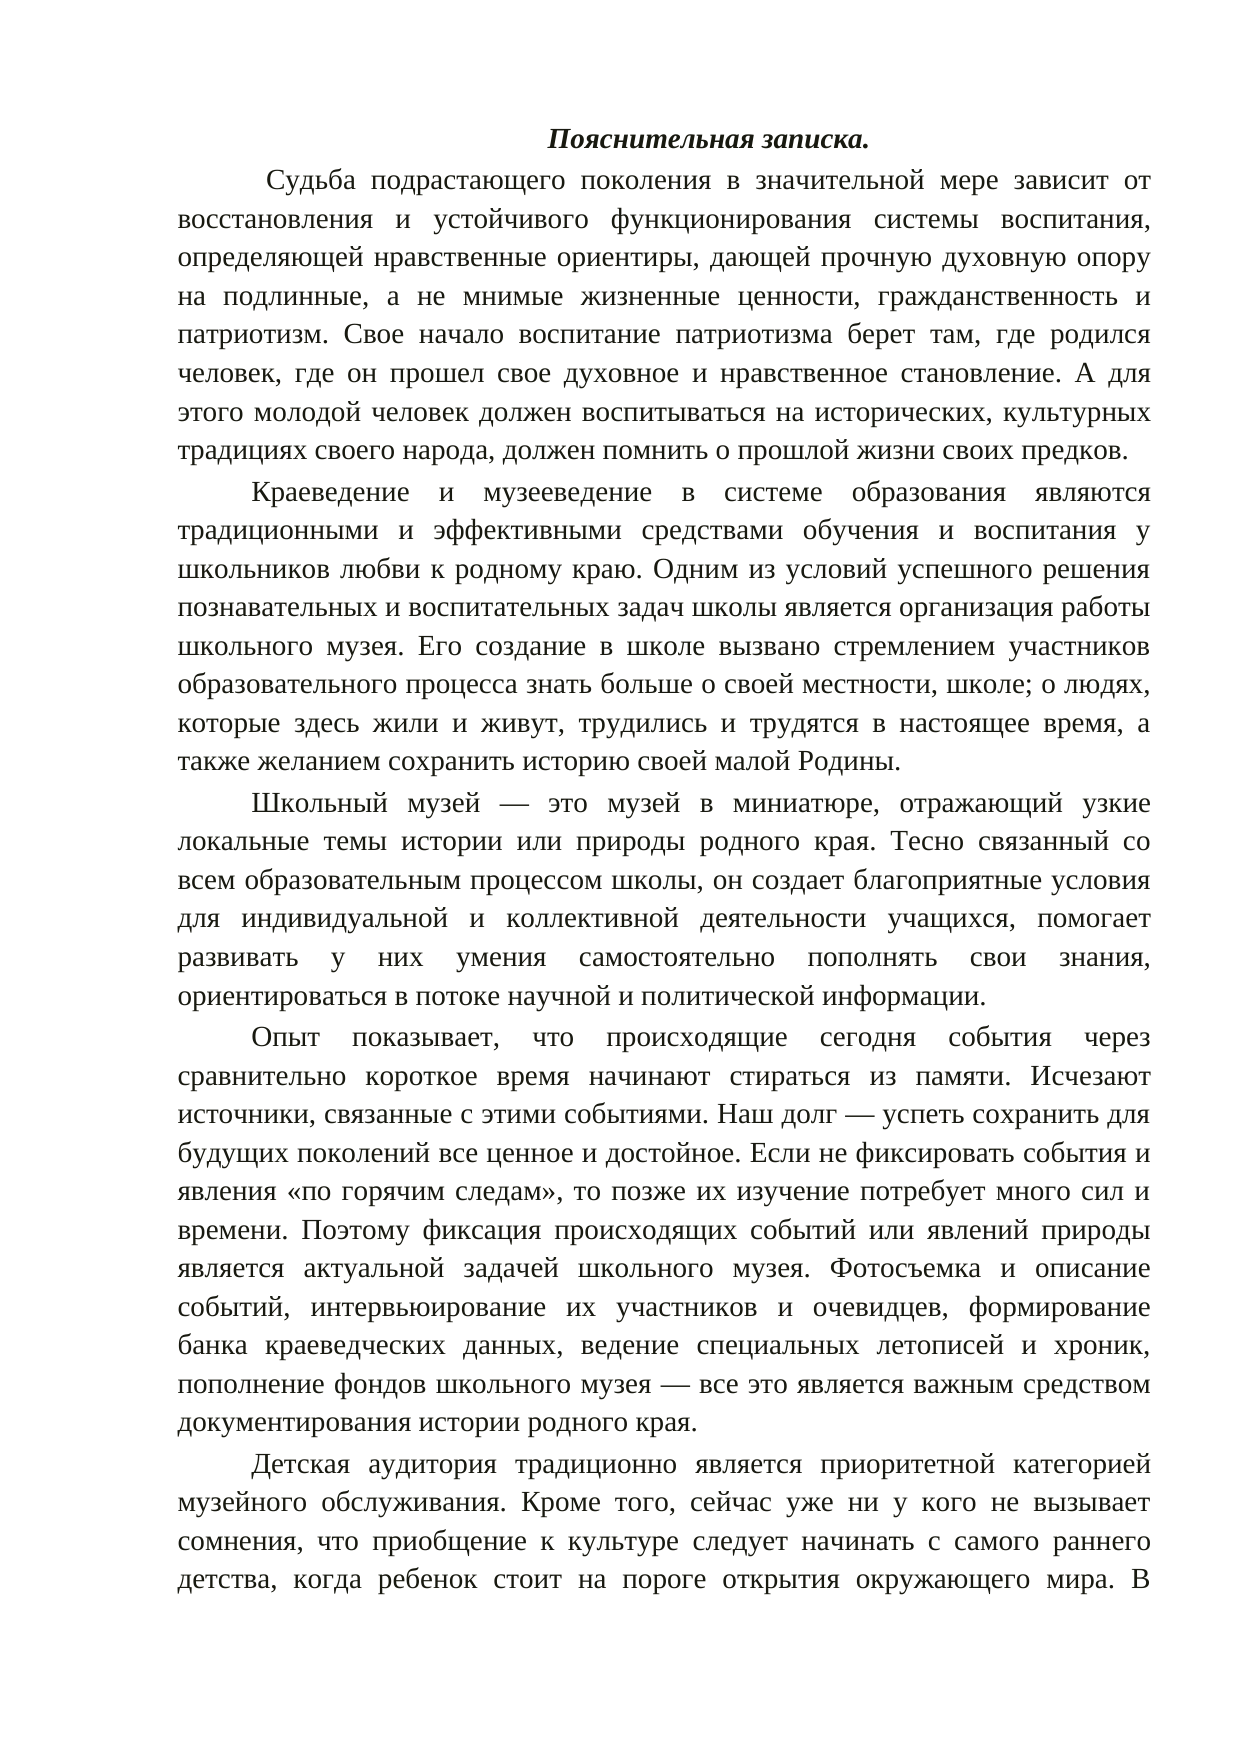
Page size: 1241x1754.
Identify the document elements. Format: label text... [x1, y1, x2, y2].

text Краеведение и музееведение в системе образования являются традиционными и эффективными средствами обучения и воспитания у школьников любви к родному краю. Одним из условий успешного решения познавательных и воспитательных задач школы является организация работы школьного музея. Его создание в школе вызвано стремлением участников образовательного процесса знать больше о своей местности, школе; о людях, которые здесь жили и живут, трудились и трудятся в настоящее время, а также желанием сохранить историю своей малой Родины. [177, 474, 1152, 777]
text Пояснительная записка. [177, 121, 1152, 154]
text Школьный музей — это музей в миниатюре, отражающий узкие локальные темы истории или природы родного края. Тесно связанный со всем образовательным процессом школы, он создает благоприятные условия для индивидуальной и коллективной деятельности учащихся, помогает развивать у них умения самостоятельно пополнять свои знания, ориентироваться в потоке научной и политической информации. [177, 785, 1152, 1011]
text Судьба подрастающего поколения в значительной мере зависит от восстановления и устойчивого функционирования системы воспитания, определяющей нравственные ориентиры, дающей прочную духовную опору на подлинные, а не мнимые жизненные ценности, гражданственность и патриотизм. Свое начало воспитание патриотизма берет там, где родился человек, где он прошел свое духовное и нравственное становление. А для этого молодой человек должен воспитываться на исторических, культурных традициях своего народа, должен помнить о прошлой жизни своих предков. [177, 162, 1152, 466]
text Опыт показывает, что происходящие сегодня события через сравнительно короткое время начинают стираться из памяти. Исчезают источники, связанные с этими событиями. Наш долг — успеть сохранить для будущих поколений все ценное и достойное. Если не фиксировать события и явления «по горячим следам», то позже их изучение потребует много сил и времени. Поэтому фиксация происходящих событий или явлений природы является актуальной задачей школьного музея. Фотосъемка и описание событий, интервьюирование их участников и очевидцев, формирование банка краеведческих данных, ведение специальных летописей и хроник, пополнение фондов школьного музея — все это является важным средством документирования истории родного края. [177, 1019, 1152, 1438]
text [177, 1446, 1152, 1595]
